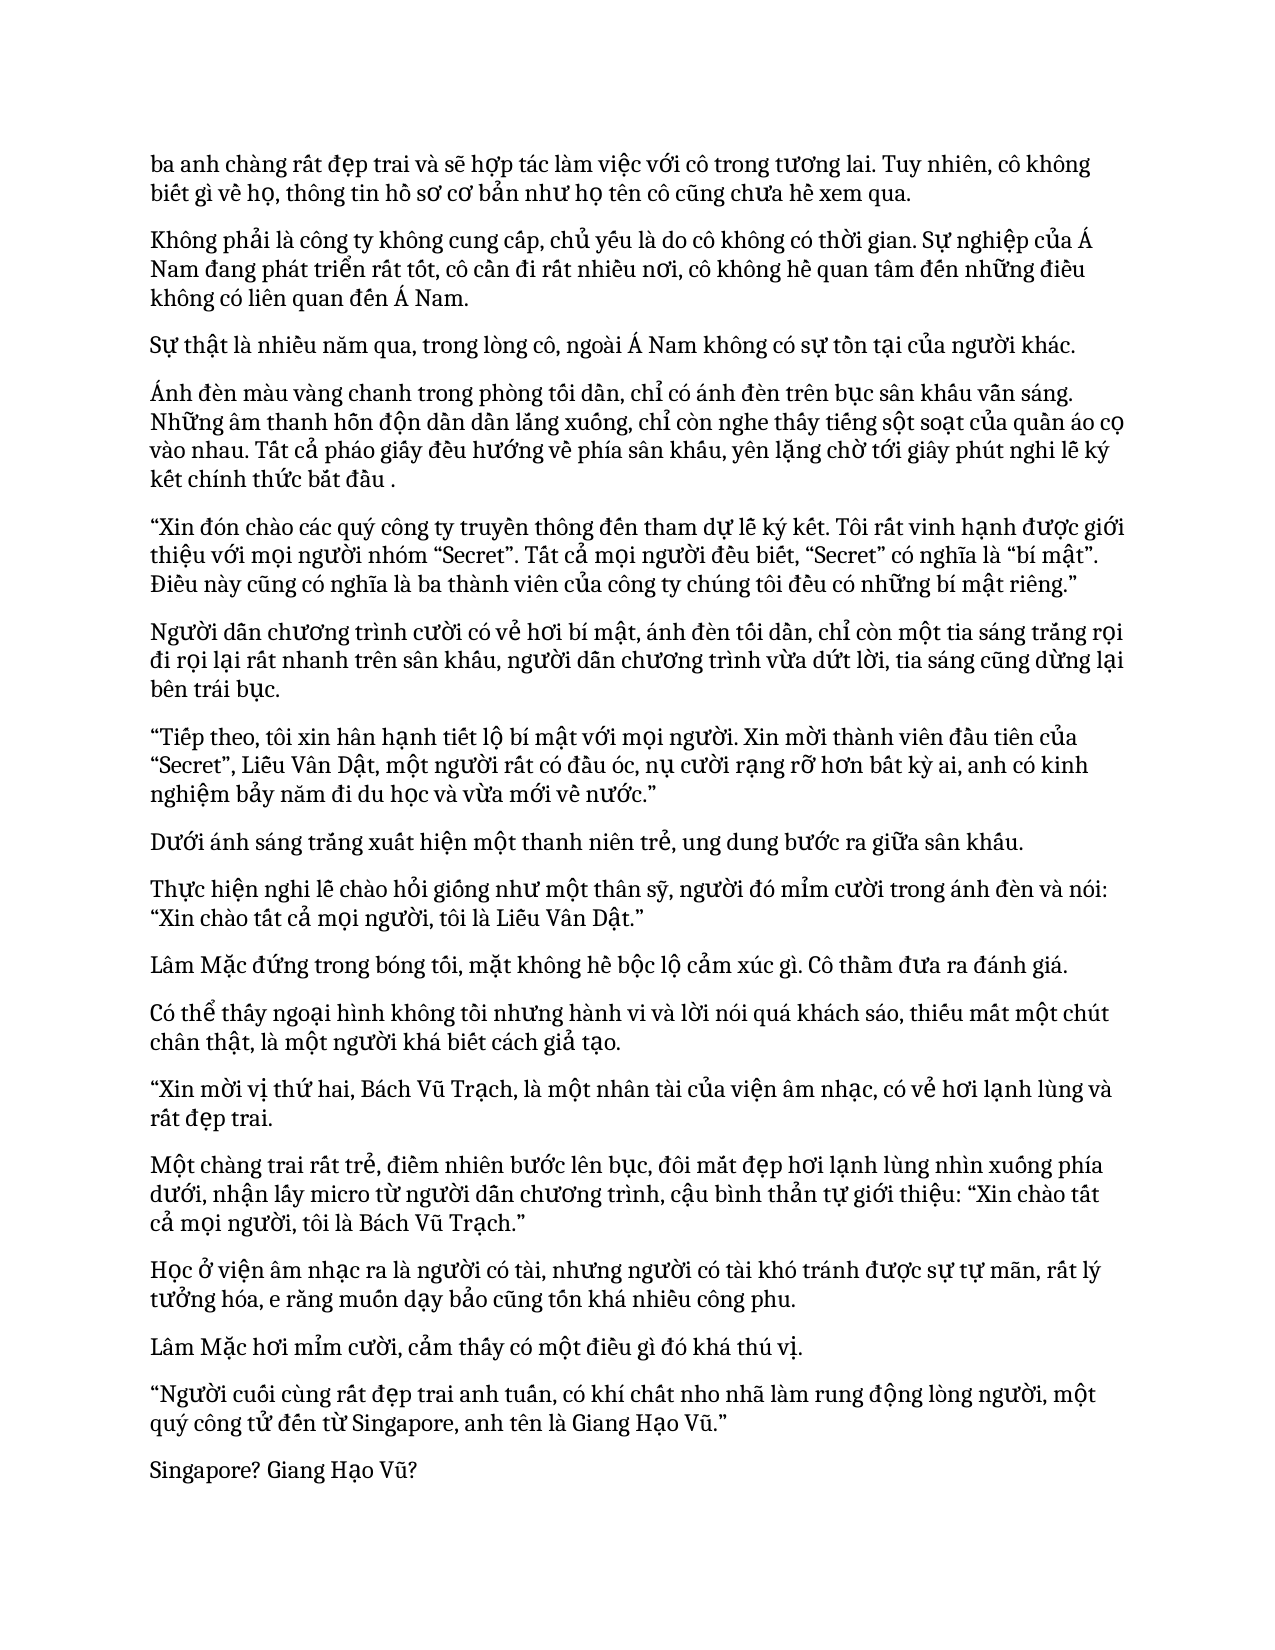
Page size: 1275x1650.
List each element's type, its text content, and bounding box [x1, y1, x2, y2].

text Singapore? Giang Hạo Vũ? [150, 1456, 1125, 1485]
text Lâm Mặc hơi mỉm cười, cảm thấy có một điều gì đó khá thú vị. [150, 1332, 1125, 1361]
text Dưới ánh sáng trắng xuất hiện một thanh niên trẻ, ung dung bước ra giữa sân khấu. [150, 827, 1125, 856]
text Sự thật là nhiều năm qua, trong lòng cô, ngoài Á Nam không có sự tồn tại của người khác. [150, 331, 1125, 360]
text Học ở viện âm nhạc ra là người có tài, nhưng người có tài khó tránh được sự tự mãn, rất lý tưởng hóa, e rằng muốn dạy bảo cũng tốn khá nhiều công phu. [150, 1256, 1125, 1314]
text “Xin mời vị thứ hai, Bách Vũ Trạch, là một nhân tài của viện âm nhạc, có vẻ hơi lạnh lùng và rất đẹp trai. [150, 1075, 1125, 1132]
text “Xin đón chào các quý công ty truyền thông đến tham dự lễ ký kết. Tôi rất vinh hạnh được giới thiệu với mọi người nhóm “Secret”. Tất cả mọi người đều biết, “Secret” có nghĩa là “bí mật”. Điều này cũng có nghĩa là ba thành viên của công ty chúng tôi đều có những bí mật riêng.” [150, 512, 1125, 599]
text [150, 150, 1125, 207]
text Lâm Mặc đứng trong bóng tối, mặt không hề bộc lộ cảm xúc gì. Cô thầm đưa ra đánh giá. [150, 951, 1125, 980]
text “Tiếp theo, tôi xin hân hạnh tiết lộ bí mật với mọi người. Xin mời thành viên đầu tiên của “Secret”, Liễu Vân Dật, một người rất có đầu óc, nụ cười rạng rỡ hơn bất kỳ ai, anh có kinh nghiệm bảy năm đi du học và vừa mới về nước.” [150, 722, 1125, 809]
text Một chàng trai rất trẻ, điềm nhiên bước lên bục, đôi mắt đẹp hơi lạnh lùng nhìn xuống phía dưới, nhận lấy micro từ người dẫn chương trình, cậu bình thản tự giới thiệu: “Xin chào tất cả mọi người, tôi là Bách Vũ Trạch.” [150, 1151, 1125, 1237]
text Ánh đèn màu vàng chanh trong phòng tối dần, chỉ có ánh đèn trên bục sân khấu vẫn sáng. Những âm thanh hỗn độn dần dần lắng xuống, chỉ còn nghe thấy tiếng sột soạt của quần áo cọ vào nhau. Tất cả pháo giấy đều hướng về phía sân khấu, yên lặng chờ tới giây phút nghi lễ ký kết chính thức bắt đầu . [150, 379, 1125, 494]
text Có thể thấy ngoại hình không tồi nhưng hành vi và lời nói quá khách sáo, thiếu mất một chút chân thật, là một người khá biết cách giả tạo. [150, 999, 1125, 1056]
text Người dẫn chương trình cười có vẻ hơi bí mật, ánh đèn tối dần, chỉ còn một tia sáng trắng rọi đi rọi lại rất nhanh trên sân khấu, người dẫn chương trình vừa dứt lời, tia sáng cũng dừng lại bên trái bục. [150, 617, 1125, 704]
text “Người cuối cùng rất đẹp trai anh tuấn, có khí chất nho nhã làm rung động lòng người, một quý công tử đến từ Singapore, anh tên là Giang Hạo Vũ.” [150, 1380, 1125, 1437]
text Không phải là công ty không cung cấp, chủ yếu là do cô không có thời gian. Sự nghiệp của Á Nam đang phát triển rất tốt, cô cần đi rất nhiều nơi, cô không hề quan tâm đến những điều không có liên quan đến Á Nam. [150, 226, 1125, 312]
text Thực hiện nghi lễ chào hỏi giống như một thân sỹ, người đó mỉm cười trong ánh đèn và nói: “Xin chào tất cả mọi người, tôi là Liễu Vân Dật.” [150, 875, 1125, 932]
